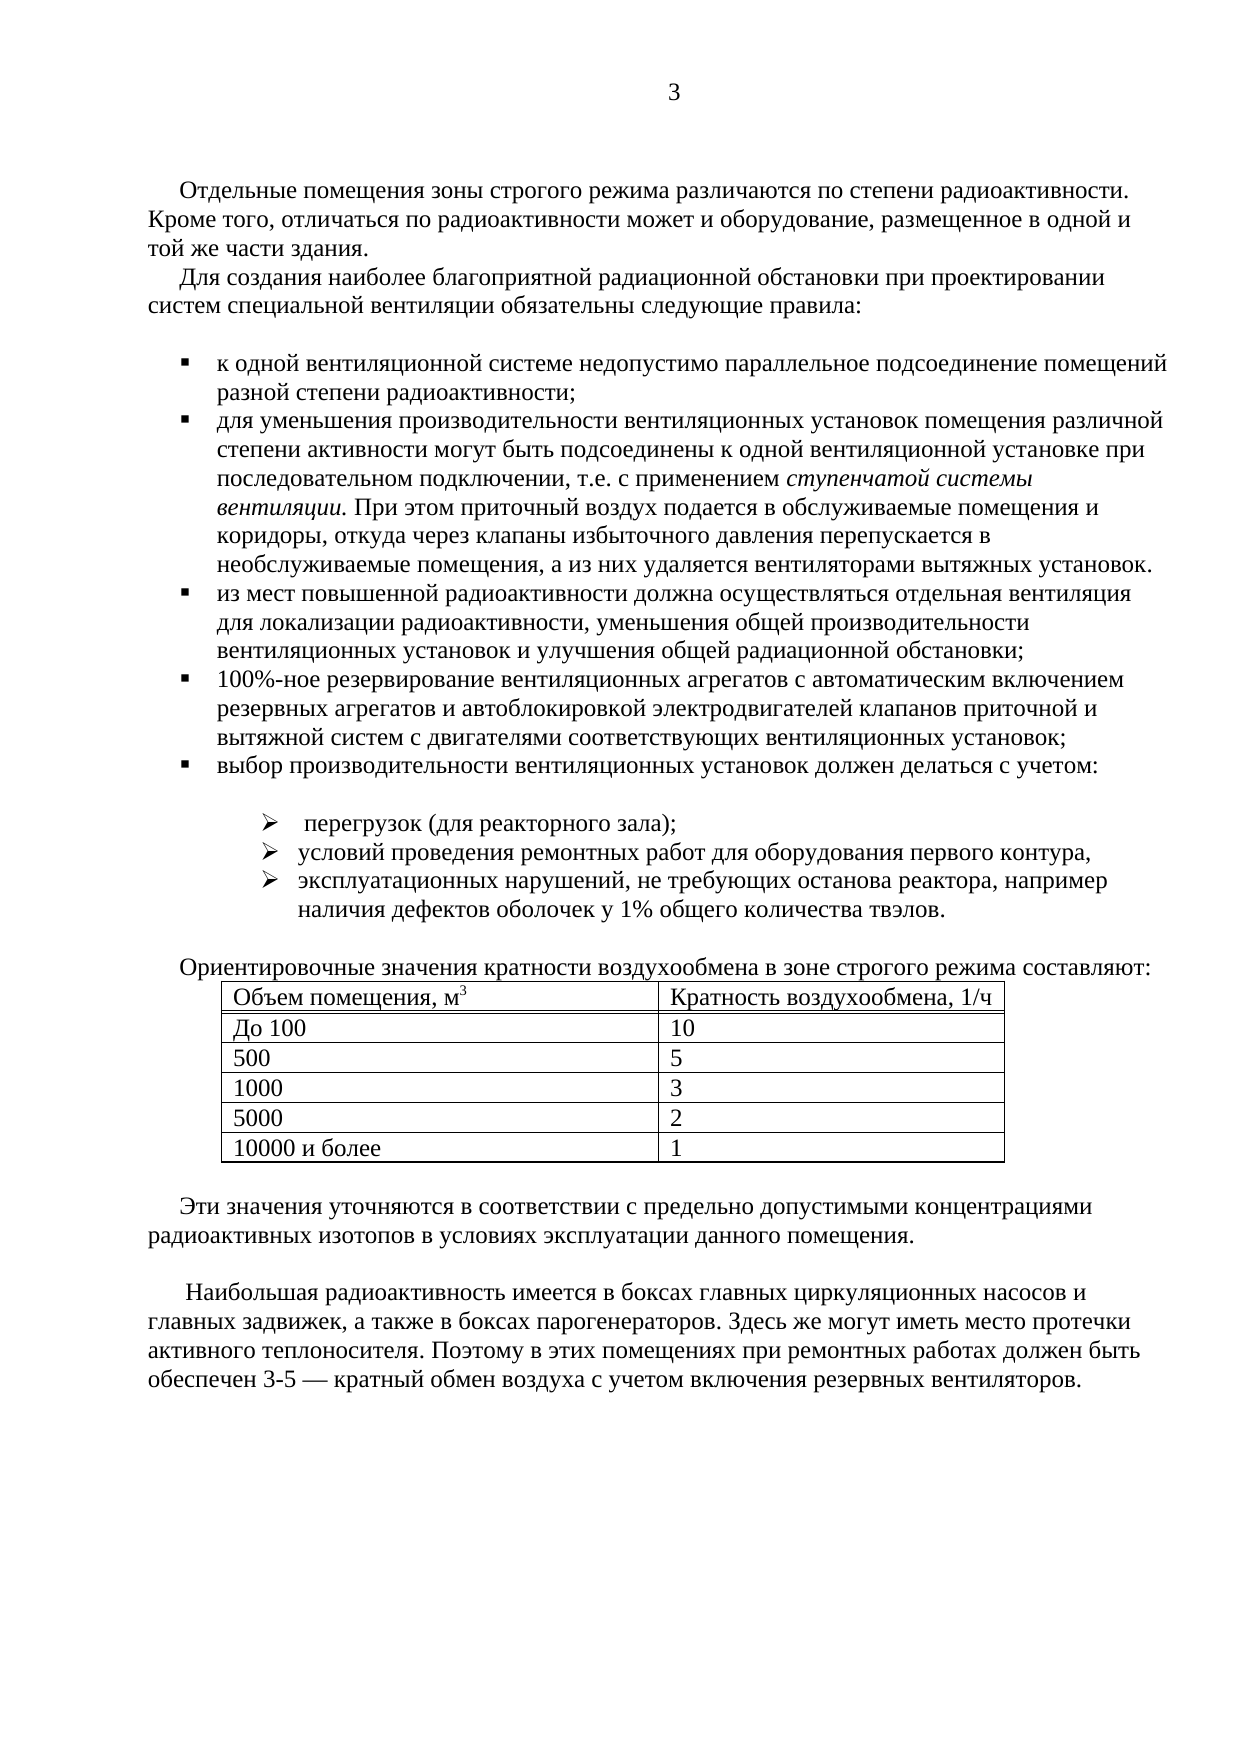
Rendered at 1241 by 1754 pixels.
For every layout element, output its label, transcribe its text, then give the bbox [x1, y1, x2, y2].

table_cell 2 [659, 1103, 1004, 1132]
text Ориентировочные значения кратности воздухообмена в зоне строгого режима составляют: [148, 952, 1169, 981]
list выбор производительности вентиляционных установок должен делаться с учетом: [179, 751, 1169, 808]
table_header Кратность воздухообмена, 1/ч [659, 982, 1004, 1010]
list перегрузок (для реакторного зала); [260, 808, 1169, 837]
table_header Объем помещения, м3 [222, 982, 658, 1010]
table_cell 10 [659, 1014, 1004, 1042]
table_cell 500 [222, 1043, 658, 1072]
text Эти значения уточняются в соответствии с предельно допустимыми концентрациями радиоактивных изотопов в условиях эксплуатации данного помещения. [148, 1191, 1169, 1249]
list условий проведения ремонтных работ для оборудования первого контура, [260, 837, 1169, 866]
list 100%-ное резервирование вентиляционных агрегатов с автоматическим включением резервных агрегатов и автоблокировкой электродвигателей клапанов приточной и вытяжной систем с двигателями соответствующих вентиляционных установок; [179, 664, 1169, 751]
list к одной вентиляционной системе недопустимо параллельное подсоединение помещений разной степени радиоактивности; [179, 348, 1169, 406]
text Для создания наиболее благоприятной радиационной обстановки при проектировании систем специальной вентиляции обязательны следующие правила: [148, 262, 1169, 348]
text Отдельные помещения зоны строгого режима различаются по степени радиоактивности. Кроме того, отличаться по радиоактивности может и оборудование, размещенное в одной и той же части здания. [148, 176, 1169, 262]
table_cell 5 [659, 1043, 1004, 1072]
table_cell 1 [659, 1133, 1004, 1161]
text Наибольшая радиоактивность имеется в боксах главных циркуляционных насосов и главных задвижек, а также в боксах парогенераторов. Здесь же могут иметь место протечки активного теплоносителя. Поэтому в этих помещениях при ремонтных работах должен быть обеспечен 3-5 — кратный обмен воздуха с учетом включения резервных вентиляторов. [148, 1277, 1169, 1392]
table_cell 10000 и более [222, 1133, 658, 1161]
table_cell 1000 [222, 1073, 658, 1102]
list из мест повышенной радиоактивности должна осуществляться отдельная вентиляция для локализации радиоактивности, уменьшения общей производительности вентиляционных установок и улучшения общей радиационной обстановки; [179, 578, 1169, 664]
table_cell 5000 [222, 1103, 658, 1132]
table_cell До 100 [222, 1014, 658, 1042]
list для уменьшения производительности вентиляционных установок помещения различной степени активности могут быть подсоединены к одной вентиляционной установке при последовательном подключении, т.е. с применением ступенчатой системы вентиляции. При этом приточный воздух подается в обслуживаемые помещения и коридоры, откуда через клапаны избыточного давления перепускается в необслуживаемые помещения, а из них удаляется вентиляторами вытяжных установок. [179, 406, 1169, 578]
table_cell 3 [659, 1073, 1004, 1102]
list эксплуатационных нарушений, не требующих останова реактора, например наличия дефектов оболочек у 1% общего количества твэлов. [260, 866, 1169, 923]
